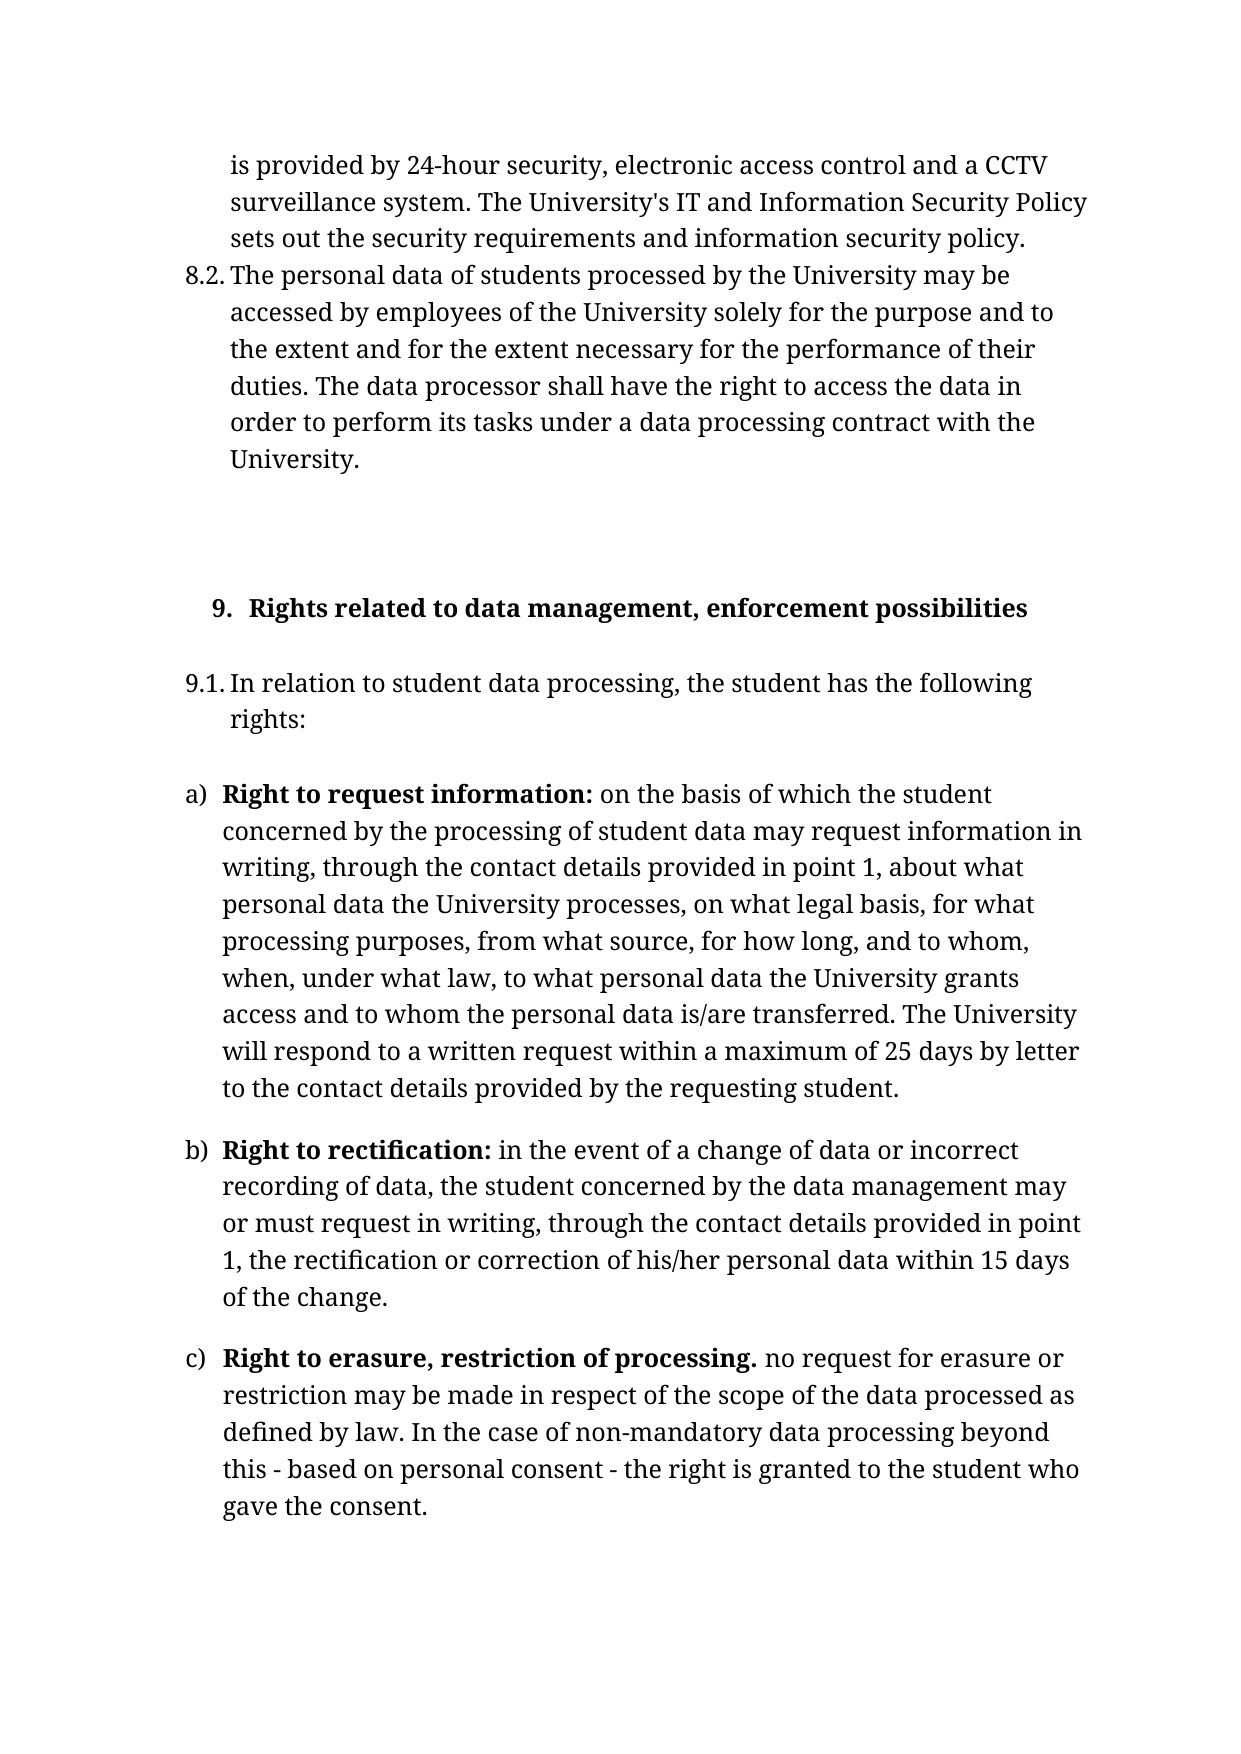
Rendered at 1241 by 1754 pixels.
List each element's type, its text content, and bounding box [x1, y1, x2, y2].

list The personal data of students processed by the University may be accessed by employees of the University solely for the purpose and to the extent and for the extent necessary for the performance of their duties. The data processor shall have the right to access the data in order to perform its tasks under a data processing contract with the University. [185, 258, 1093, 476]
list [185, 148, 1093, 255]
list Rights related to data management, enforcement possibilities [148, 591, 1093, 625]
list Right to erasure, restriction of processing. no request for erasure or restriction may be made in respect of the scope of the data processed as defined by law. In the case of non-mandatory data processing beyond this - based on personal consent - the right is granted to the student who gave the consent. [185, 1341, 1093, 1522]
list In relation to student data processing, the student has the following rights: [185, 665, 1093, 736]
list Right to rectification: in the event of a change of data or incorrect recording of data, the student concerned by the data management may or must request in writing, through the contact details provided in point 1, the rectification or correction of his/her personal data within 15 days of the change. [185, 1132, 1093, 1313]
list Right to request information: on the basis of which the student concerned by the processing of student data may request information in writing, through the contact details provided in point 1, about what personal data the University processes, on what legal basis, for what processing purposes, from what source, for how long, and to whom, when, under what law, to what personal data the University grants access and to whom the personal data is/are transferred. The University will respond to a written request within a maximum of 25 days by letter to the contact details provided by the requesting student. [185, 776, 1093, 1104]
